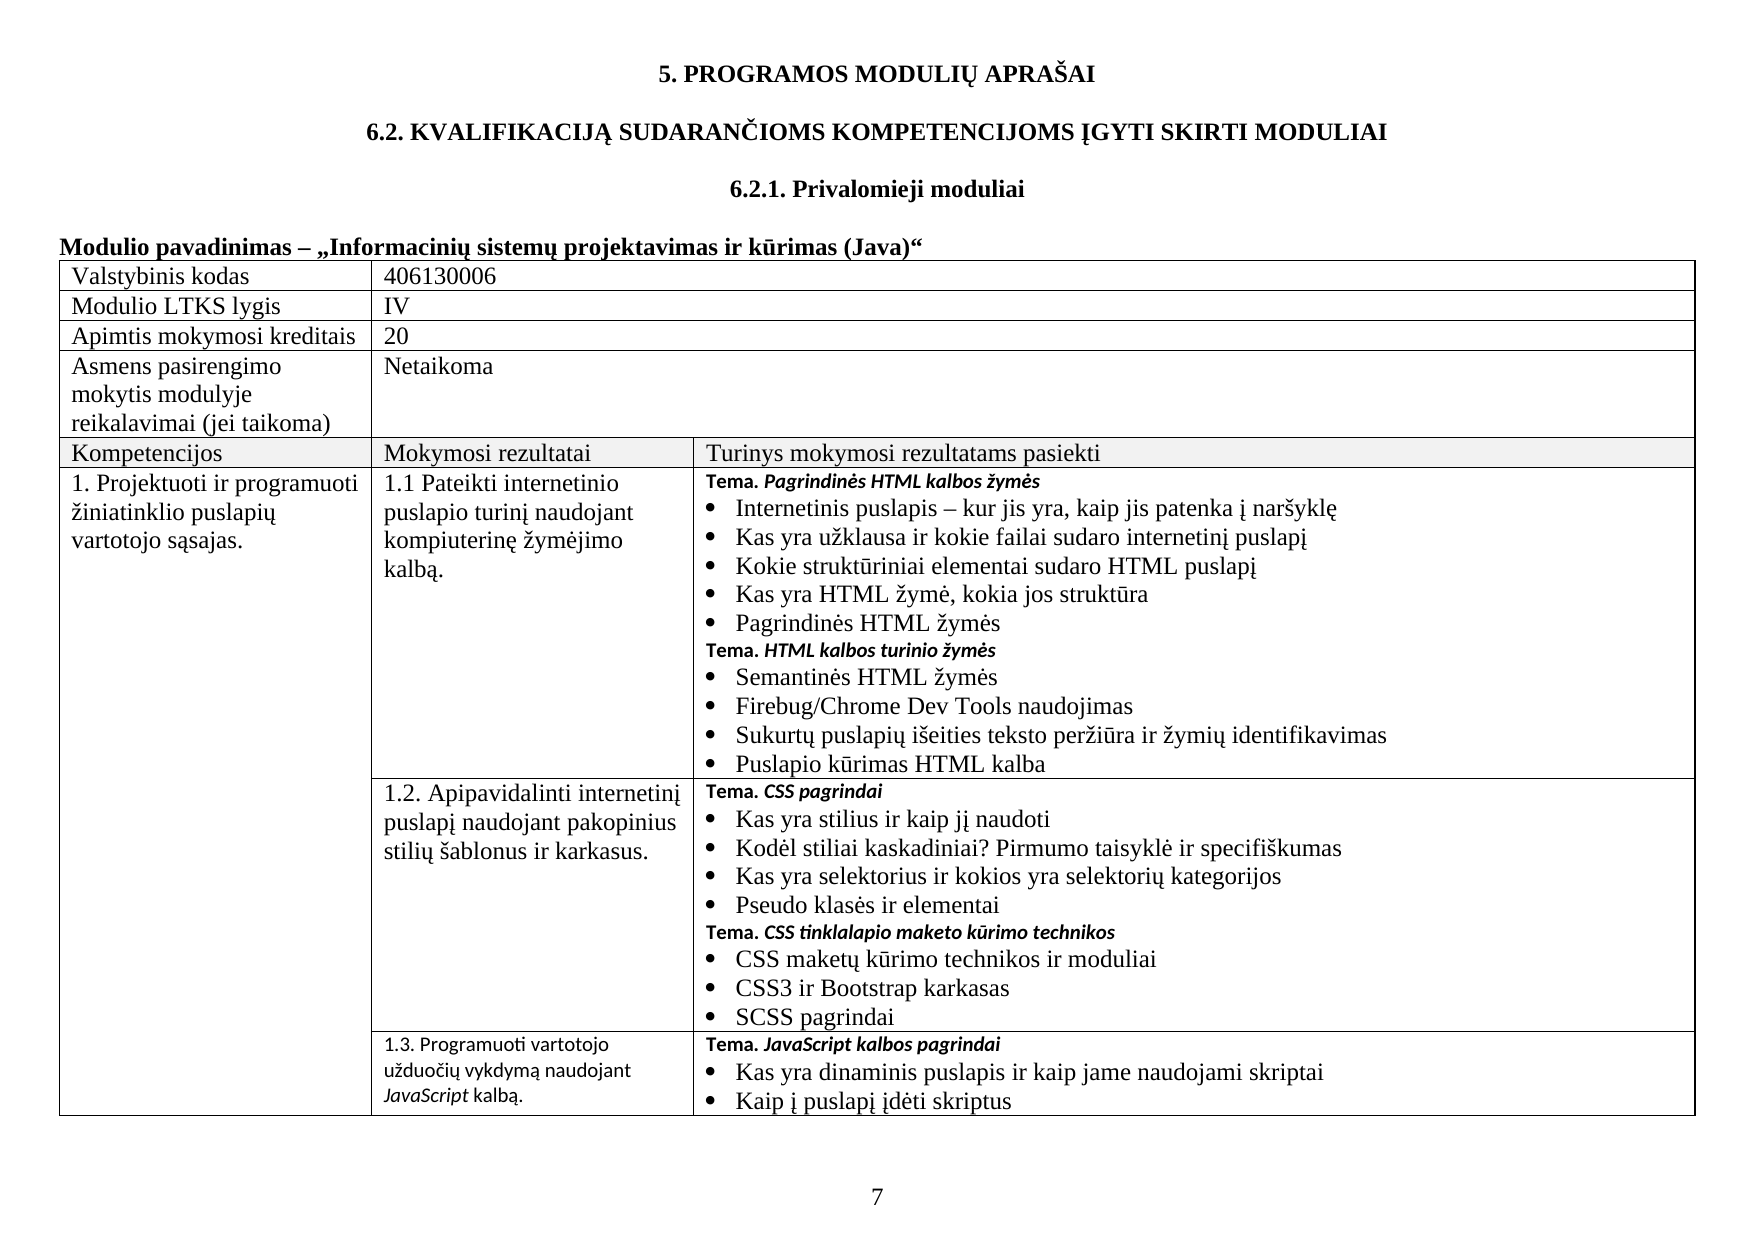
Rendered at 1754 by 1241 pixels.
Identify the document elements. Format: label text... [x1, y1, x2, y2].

table_header Valstybinis kodas [60, 261, 371, 290]
table_cell Tema. CSS pagrindai Kas yra stilius ir kaip jį naudoti Kodėl stiliai kaskadiniai? Pirmumo taisyklė ir specifiškumas Kas yra selektorius ir kokios yra selektorių kategorijos Pseudo klasės ir elementai Tema. CSS tinklalapio maketo kūrimo technikos CSS maketų kūrimo technikos ir moduliai CSS3 ir Bootstrap karkasas SCSS pagrindai [694, 779, 1694, 1031]
text 6.2.1. Privalomieji moduliai [59, 174, 1695, 203]
table_cell IV [372, 291, 1694, 320]
table_cell 1. Projektuoti ir programuoti žiniatinklio puslapių vartotojo sąsajas. [60, 468, 371, 1114]
table_cell 1.1 Pateikti internetinio puslapio turinį naudojant kompiuterinę žymėjimo kalbą. [372, 468, 693, 777]
text Modulio pavadinimas – „Informacinių sistemų projektavimas ir kūrimas (Java)“ [59, 232, 1695, 260]
text 5. PROGRAMOS MODULIŲ APRAŠAI [59, 59, 1695, 88]
table_cell Apimtis mokymosi kreditais [60, 321, 371, 350]
table_cell Netaikoma [372, 351, 1694, 437]
table_cell 20 [372, 321, 1694, 350]
table_cell Mokymosi rezultatai [372, 438, 693, 467]
table_header 406130006 [372, 261, 1694, 290]
table_cell Kompetencijos [60, 438, 371, 467]
table_cell 1.2. Apipavidalinti internetinį puslapį naudojant pakopinius stilių šablonus ir karkasus. [372, 779, 693, 1031]
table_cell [372, 1032, 693, 1114]
text 6.2. KVALIFIKACIJĄ SUDARANČIOMS KOMPETENCIJOMS ĮGYTI SKIRTI MODULIAI [59, 117, 1695, 145]
table_cell Tema. Pagrindinės HTML kalbos žymės Internetinis puslapis – kur jis yra, kaip jis patenka į naršyklę Kas yra užklausa ir kokie failai sudaro internetinį puslapį Kokie struktūriniai elementai sudaro HTML puslapį Kas yra HTML žymė, kokia jos struktūra Pagrindinės HTML žymės Tema. HTML kalbos turinio žymės Semantinės HTML žymės Firebug/Chrome Dev Tools naudojimas Sukurtų puslapių išeities teksto peržiūra ir žymių identifikavimas Puslapio kūrimas HTML kalba [694, 468, 1694, 777]
table_cell Turinys mokymosi rezultatams pasiekti [694, 438, 1694, 467]
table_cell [694, 1032, 1694, 1114]
table_cell Modulio LTKS lygis [60, 291, 371, 320]
table_cell Asmens pasirengimo mokytis modulyje reikalavimai (jei taikoma) [60, 351, 371, 437]
